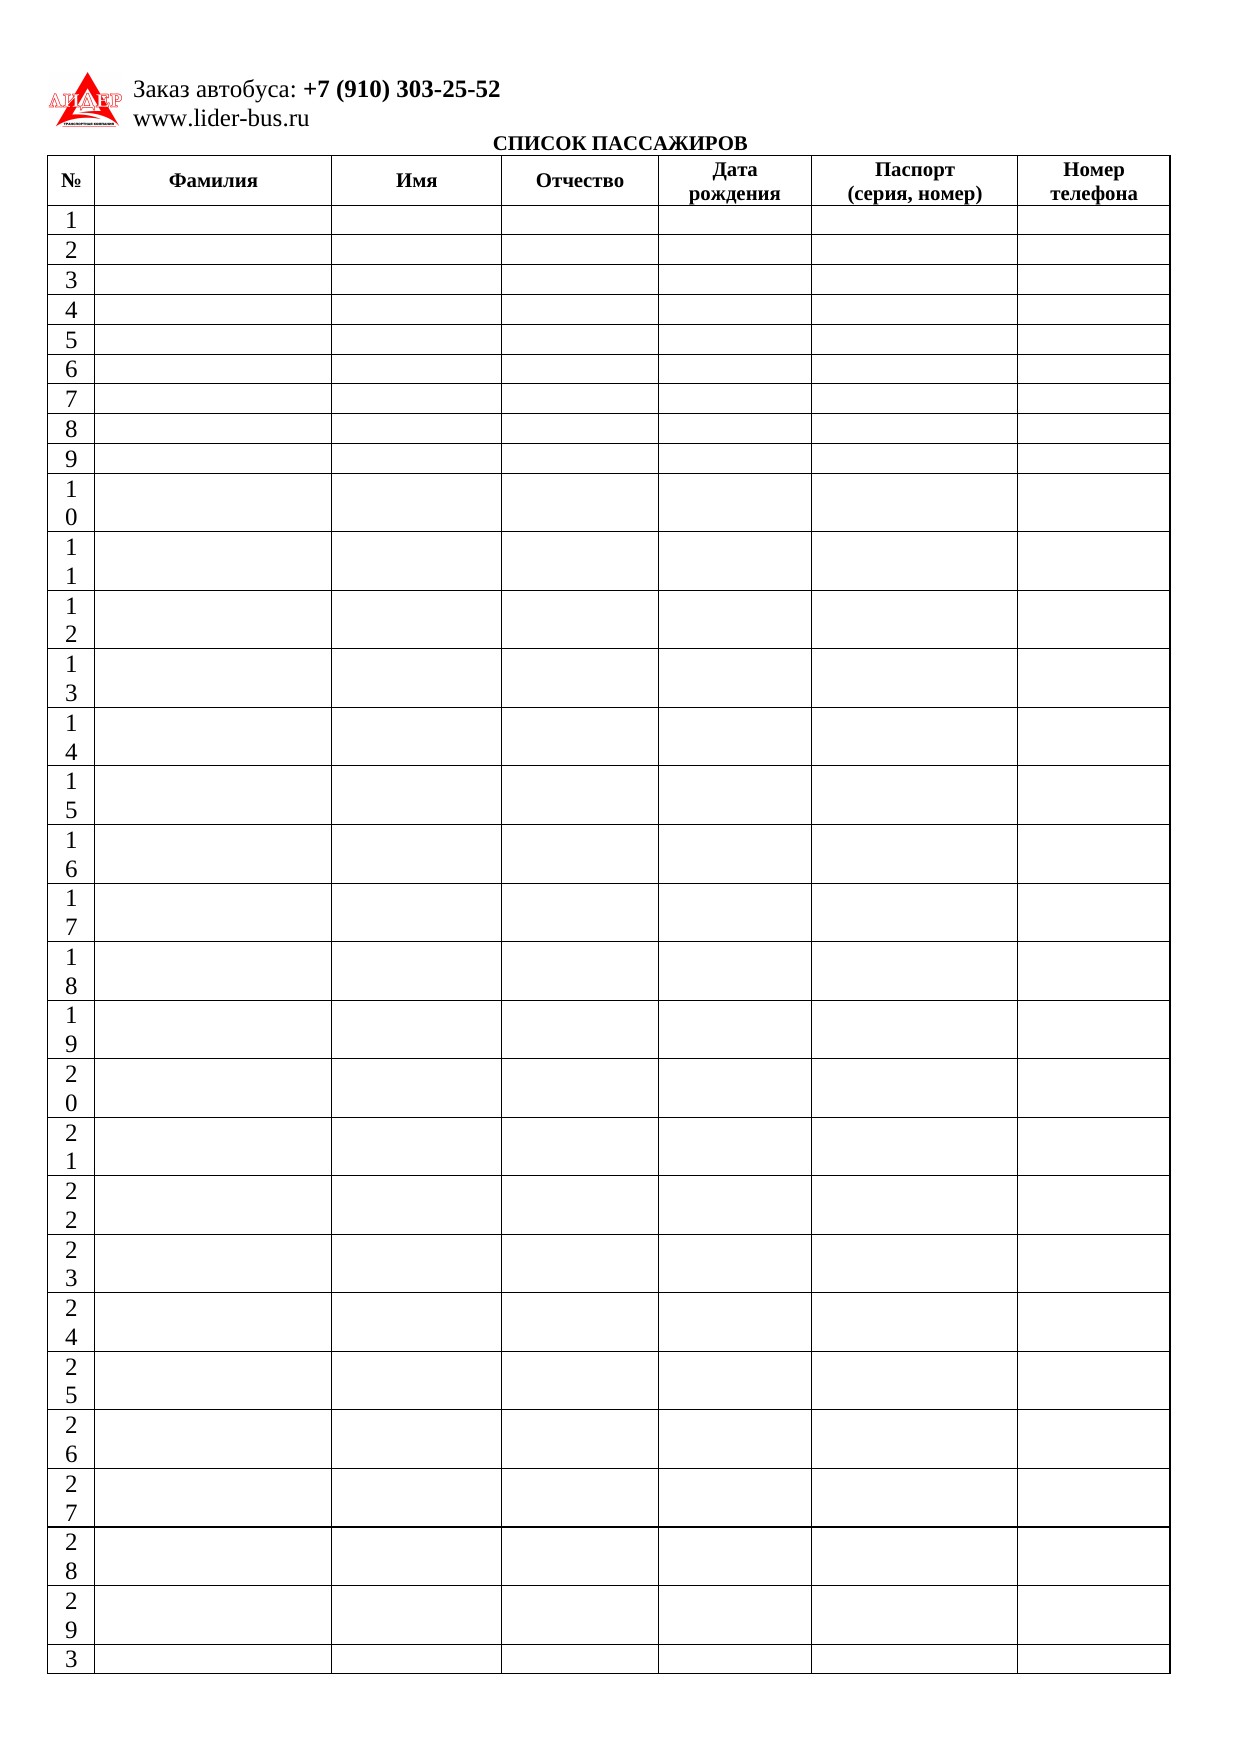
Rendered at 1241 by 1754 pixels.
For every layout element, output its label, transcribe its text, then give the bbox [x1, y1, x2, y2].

table_cell [1018, 444, 1169, 473]
table_header Имя [332, 156, 501, 204]
table_header Номер телефона [1018, 156, 1169, 204]
table_cell [332, 591, 501, 648]
table_cell [812, 1001, 1017, 1058]
table_cell [95, 1059, 331, 1117]
table_cell [95, 591, 331, 648]
table_cell [332, 884, 501, 941]
table_cell 6 [48, 355, 94, 383]
table_cell [502, 708, 658, 765]
table_cell [332, 355, 501, 383]
table_cell [1018, 884, 1169, 941]
table_cell [95, 942, 331, 999]
table_cell [95, 1235, 331, 1292]
table_cell [659, 295, 811, 324]
table_cell [812, 1528, 1017, 1585]
table_cell [659, 532, 811, 590]
table_header Дата рождения [659, 156, 811, 204]
table_cell [502, 1410, 658, 1468]
table_cell [1018, 1293, 1169, 1351]
table_cell [95, 1352, 331, 1409]
table_cell [659, 265, 811, 294]
table_cell [502, 1176, 658, 1234]
table_header Фамилия [95, 156, 331, 204]
table_cell [332, 1410, 501, 1468]
table_cell [1018, 384, 1169, 413]
table_cell [332, 708, 501, 765]
table_cell [502, 884, 658, 941]
table_cell [332, 1352, 501, 1409]
table_cell [502, 1645, 658, 1673]
table_cell [332, 766, 501, 824]
table_cell [502, 355, 658, 383]
table_cell 25 [48, 1352, 94, 1409]
table_cell [95, 384, 331, 413]
table_cell 11 [48, 532, 94, 590]
table_cell [659, 884, 811, 941]
table_cell [659, 235, 811, 264]
table_cell 9 [48, 444, 94, 473]
table_cell [332, 474, 501, 531]
table_cell [502, 766, 658, 824]
table_cell 13 [48, 649, 94, 707]
table_cell 22 [48, 1176, 94, 1234]
table_cell [1018, 532, 1169, 590]
table_cell [332, 1645, 501, 1673]
table_cell 10 [48, 474, 94, 531]
table_cell [95, 1118, 331, 1175]
table_cell [812, 384, 1017, 413]
table_cell [1018, 1586, 1169, 1643]
table_cell [95, 1586, 331, 1643]
table_cell [659, 1001, 811, 1058]
table_cell [659, 1469, 811, 1526]
table_cell [1018, 206, 1169, 234]
table_cell [659, 942, 811, 999]
table_cell [95, 265, 331, 294]
table_cell [95, 1645, 331, 1673]
table_cell [502, 532, 658, 590]
table_cell [1018, 414, 1169, 443]
table_cell [502, 591, 658, 648]
table_cell [95, 1293, 331, 1351]
table_cell 21 [48, 1118, 94, 1175]
table_cell [502, 265, 658, 294]
table_cell 15 [48, 766, 94, 824]
table_cell 19 [48, 1001, 94, 1058]
table_cell [95, 414, 331, 443]
table_cell [502, 414, 658, 443]
table_cell [502, 1528, 658, 1585]
table_cell [332, 1001, 501, 1058]
table_cell 14 [48, 708, 94, 765]
table_cell [1018, 265, 1169, 294]
table_cell [502, 1352, 658, 1409]
table_cell [659, 1410, 811, 1468]
table_cell [95, 444, 331, 473]
table_cell [812, 708, 1017, 765]
table_cell [1018, 1528, 1169, 1585]
table_cell 24 [48, 1293, 94, 1351]
table_cell [812, 1059, 1017, 1117]
table_cell [1018, 1645, 1169, 1673]
picture [48, 72, 122, 127]
text СПИСОК ПАССАЖИРОВ [59, 131, 1181, 155]
table_cell [659, 355, 811, 383]
table_cell [812, 1176, 1017, 1234]
table_cell [659, 1586, 811, 1643]
table_cell [1018, 1469, 1169, 1526]
table_cell [332, 1176, 501, 1234]
table_header Отчество [502, 156, 658, 204]
table_cell [659, 1059, 811, 1117]
table_cell [95, 355, 331, 383]
table_cell [659, 1352, 811, 1409]
table_cell 23 [48, 1235, 94, 1292]
table_cell [95, 1001, 331, 1058]
table_cell [812, 649, 1017, 707]
table_cell [95, 235, 331, 264]
table_cell 5 [48, 325, 94, 353]
table_cell [332, 444, 501, 473]
table_cell [1018, 1352, 1169, 1409]
table_cell [332, 649, 501, 707]
table_cell [659, 1528, 811, 1585]
table_cell [502, 1586, 658, 1643]
table_cell [502, 444, 658, 473]
table_cell [812, 1352, 1017, 1409]
table_cell [1018, 235, 1169, 264]
table_cell [1018, 649, 1169, 707]
table_cell [1018, 942, 1169, 999]
table_cell [332, 1059, 501, 1117]
table_cell [812, 825, 1017, 882]
table_cell [95, 1469, 331, 1526]
table_cell [812, 474, 1017, 531]
table_cell [659, 708, 811, 765]
table_cell [812, 1645, 1017, 1673]
table_cell [1018, 1059, 1169, 1117]
table_cell [812, 1293, 1017, 1351]
table_cell [659, 649, 811, 707]
table_cell [812, 1410, 1017, 1468]
table_cell [95, 825, 331, 882]
table_cell [1018, 766, 1169, 824]
table_cell [332, 325, 501, 353]
table_cell [1018, 591, 1169, 648]
table_cell [95, 474, 331, 531]
table_cell 26 [48, 1410, 94, 1468]
table_cell [95, 1410, 331, 1468]
table_cell [332, 1586, 501, 1643]
table_cell [812, 325, 1017, 353]
table_cell [812, 766, 1017, 824]
table_cell 29 [48, 1586, 94, 1643]
table_cell 17 [48, 884, 94, 941]
table_cell [502, 942, 658, 999]
table_cell [812, 1586, 1017, 1643]
table_header № [48, 156, 94, 204]
table_cell [1018, 295, 1169, 324]
table_cell [95, 1176, 331, 1234]
table_cell [502, 1001, 658, 1058]
table_cell 16 [48, 825, 94, 882]
table_cell [502, 1118, 658, 1175]
table_cell [812, 1118, 1017, 1175]
table_cell [332, 1469, 501, 1526]
table_cell [659, 1293, 811, 1351]
table_cell [1018, 1410, 1169, 1468]
table_cell 27 [48, 1469, 94, 1526]
table_cell 20 [48, 1059, 94, 1117]
table_cell [502, 325, 658, 353]
table_cell [812, 884, 1017, 941]
table_cell [332, 1293, 501, 1351]
table_cell [502, 1059, 658, 1117]
table_cell [659, 766, 811, 824]
table_cell [1018, 1176, 1169, 1234]
table_cell [332, 265, 501, 294]
table_cell [332, 235, 501, 264]
table_cell [1018, 708, 1169, 765]
table_cell [502, 474, 658, 531]
table_cell 7 [48, 384, 94, 413]
table_header Паспорт (серия, номер) [812, 156, 1017, 204]
table_cell [812, 591, 1017, 648]
table_cell [1018, 1118, 1169, 1175]
table_cell [502, 649, 658, 707]
table_cell [1018, 355, 1169, 383]
table_cell [812, 532, 1017, 590]
table_cell [332, 1235, 501, 1292]
table_cell [95, 532, 331, 590]
table_cell [95, 766, 331, 824]
table_cell [1018, 325, 1169, 353]
table_cell [659, 1118, 811, 1175]
table_cell [502, 1293, 658, 1351]
table_cell 12 [48, 591, 94, 648]
table_cell [812, 942, 1017, 999]
table_cell [812, 1235, 1017, 1292]
table_cell [502, 235, 658, 264]
table_cell [659, 444, 811, 473]
table_cell [1018, 1001, 1169, 1058]
table_cell [812, 295, 1017, 324]
table_cell [95, 708, 331, 765]
table_cell [95, 295, 331, 324]
table_cell [332, 532, 501, 590]
table_cell [659, 1235, 811, 1292]
table_cell [332, 1528, 501, 1585]
table_cell [95, 325, 331, 353]
table_cell [812, 206, 1017, 234]
table_cell [812, 355, 1017, 383]
table_cell [502, 825, 658, 882]
table_cell [332, 942, 501, 999]
table_cell [659, 384, 811, 413]
table_cell [1018, 474, 1169, 531]
table_cell [812, 414, 1017, 443]
table_cell [95, 884, 331, 941]
table_cell 18 [48, 942, 94, 999]
table_cell [502, 1235, 658, 1292]
table_cell 28 [48, 1528, 94, 1585]
table_cell [95, 1528, 331, 1585]
table_cell [812, 235, 1017, 264]
table_cell [332, 825, 501, 882]
table_cell [659, 1645, 811, 1673]
table_cell [659, 414, 811, 443]
table_cell [812, 265, 1017, 294]
table_cell [659, 474, 811, 531]
table_cell [332, 414, 501, 443]
table_cell [812, 444, 1017, 473]
table_cell [332, 295, 501, 324]
table_cell [659, 325, 811, 353]
table_cell [659, 825, 811, 882]
table_cell [95, 206, 331, 234]
table_cell 1 [48, 206, 94, 234]
table_cell 8 [48, 414, 94, 443]
table_cell [502, 1469, 658, 1526]
table_cell [659, 1176, 811, 1234]
table_cell [95, 649, 331, 707]
table_cell [502, 206, 658, 234]
table_cell [332, 206, 501, 234]
table_cell [332, 384, 501, 413]
table_cell [332, 1118, 501, 1175]
table_cell [1018, 825, 1169, 882]
table_cell [502, 384, 658, 413]
table_cell 3 [48, 265, 94, 294]
table_cell [812, 1469, 1017, 1526]
table_cell [659, 206, 811, 234]
table_cell 2 [48, 235, 94, 264]
table_cell 30 [48, 1645, 94, 1673]
table_cell 4 [48, 295, 94, 324]
table_cell [502, 295, 658, 324]
table_cell [659, 591, 811, 648]
table_cell [1018, 1235, 1169, 1292]
